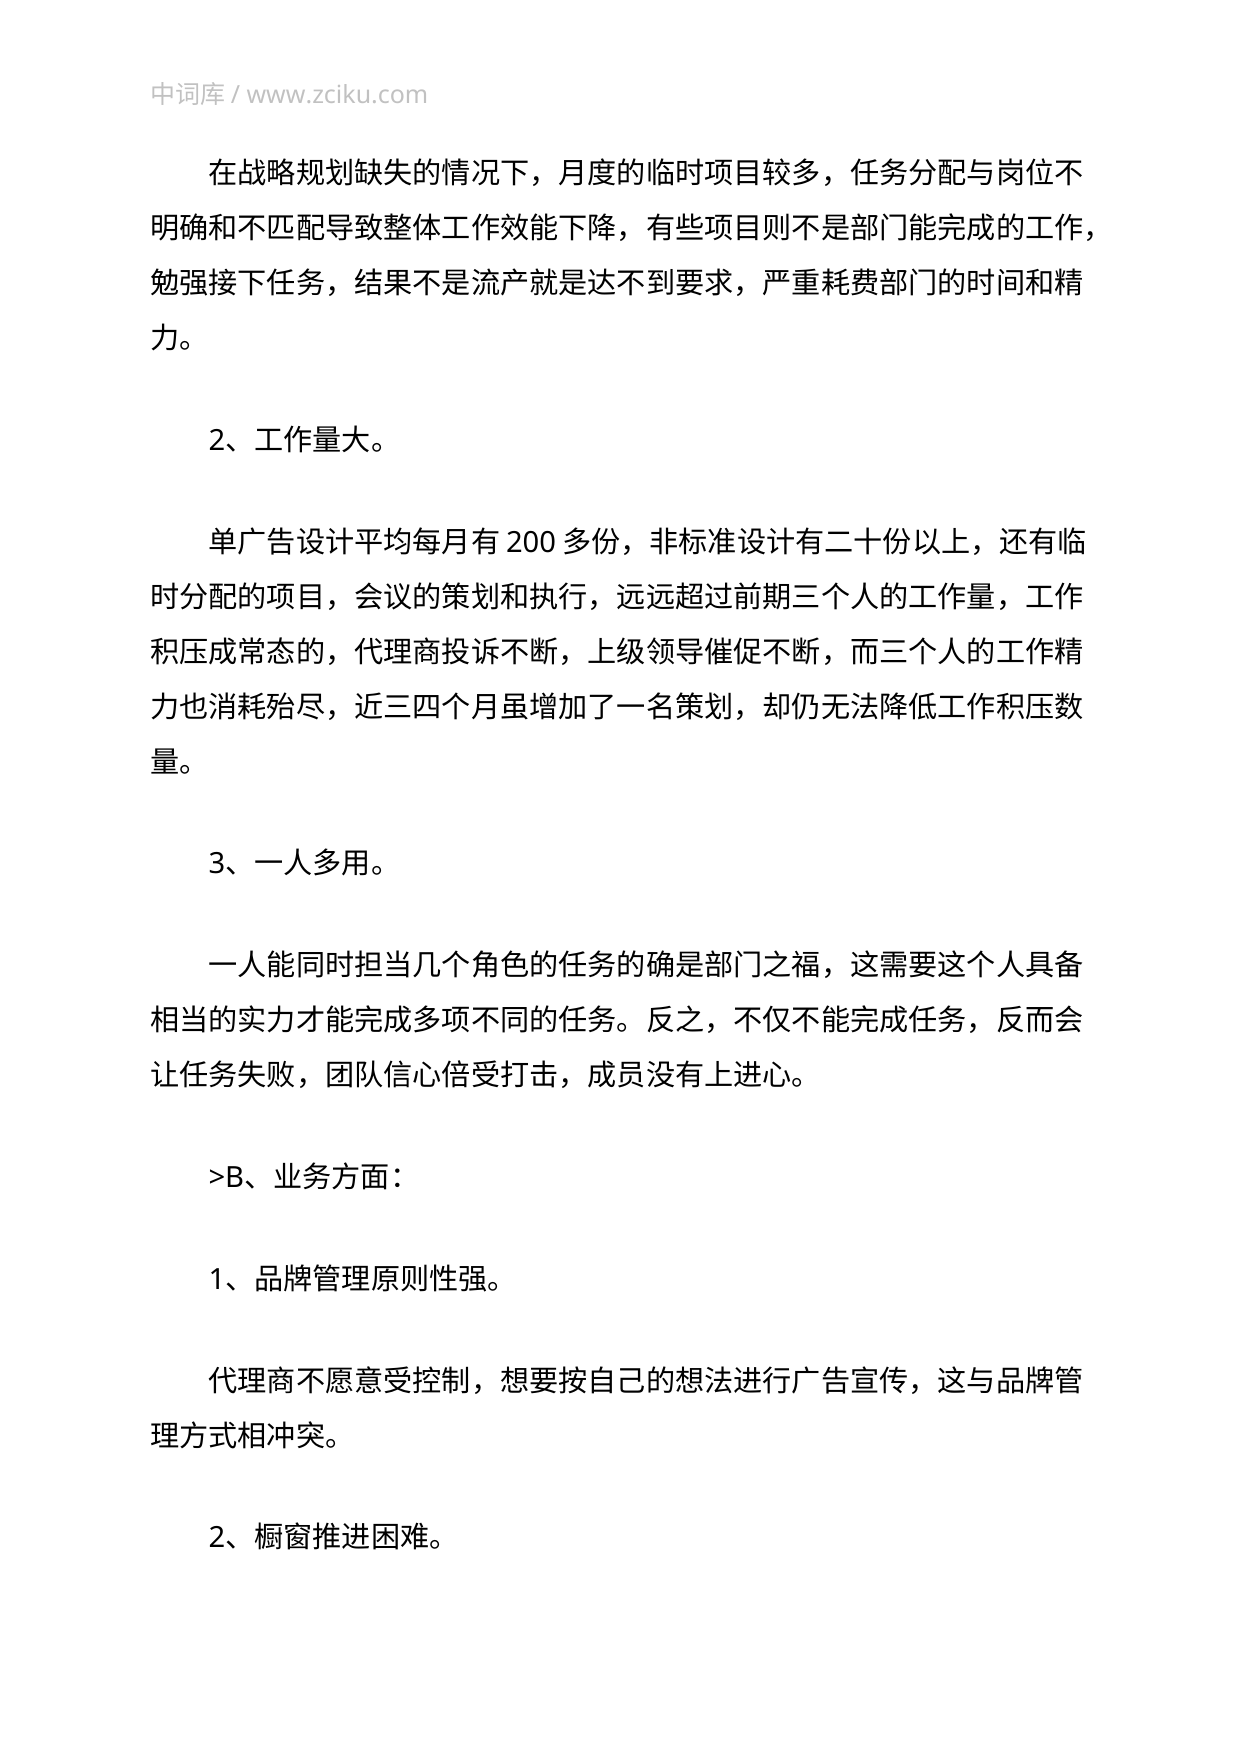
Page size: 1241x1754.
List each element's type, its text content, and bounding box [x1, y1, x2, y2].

text 在战略规划缺失的情况下，月度的临时项目较多，任务分配与岗位不明确和不匹配导致整体工作效能下降，有些项目则不是部门能完成的工作，勉强接下任务，结果不是流产就是达不到要求，严重耗费部门的时间和精力。 [150, 150, 1090, 357]
text 3、一人多用。 [150, 840, 1090, 882]
text >B、业务方面： [150, 1153, 1090, 1196]
text 代理商不愿意受控制，想要按自己的想法进行广告宣传，这与品牌管理方式相冲突。 [150, 1357, 1090, 1454]
text 2、橱窗推进困难。 [150, 1514, 1090, 1556]
text 一人能同时担当几个角色的任务的确是部门之福，这需要这个人具备相当的实力才能完成多项不同的任务。反之，不仅不能完成任务，反而会让任务失败，团队信心倍受打击，成员没有上进心。 [150, 942, 1090, 1094]
text 2、工作量大。 [150, 416, 1090, 459]
text 单广告设计平均每月有200多份，非标准设计有二十份以上，还有临时分配的项目，会议的策划和执行，远远超过前期三个人的工作量，工作积压成常态的，代理商投诉不断，上级领导催促不断，而三个人的工作精力也消耗殆尽，近三四个月虽增加了一名策划，却仍无法降低工作积压数量。 [150, 518, 1090, 780]
text 1、品牌管理原则性强。 [150, 1255, 1090, 1298]
